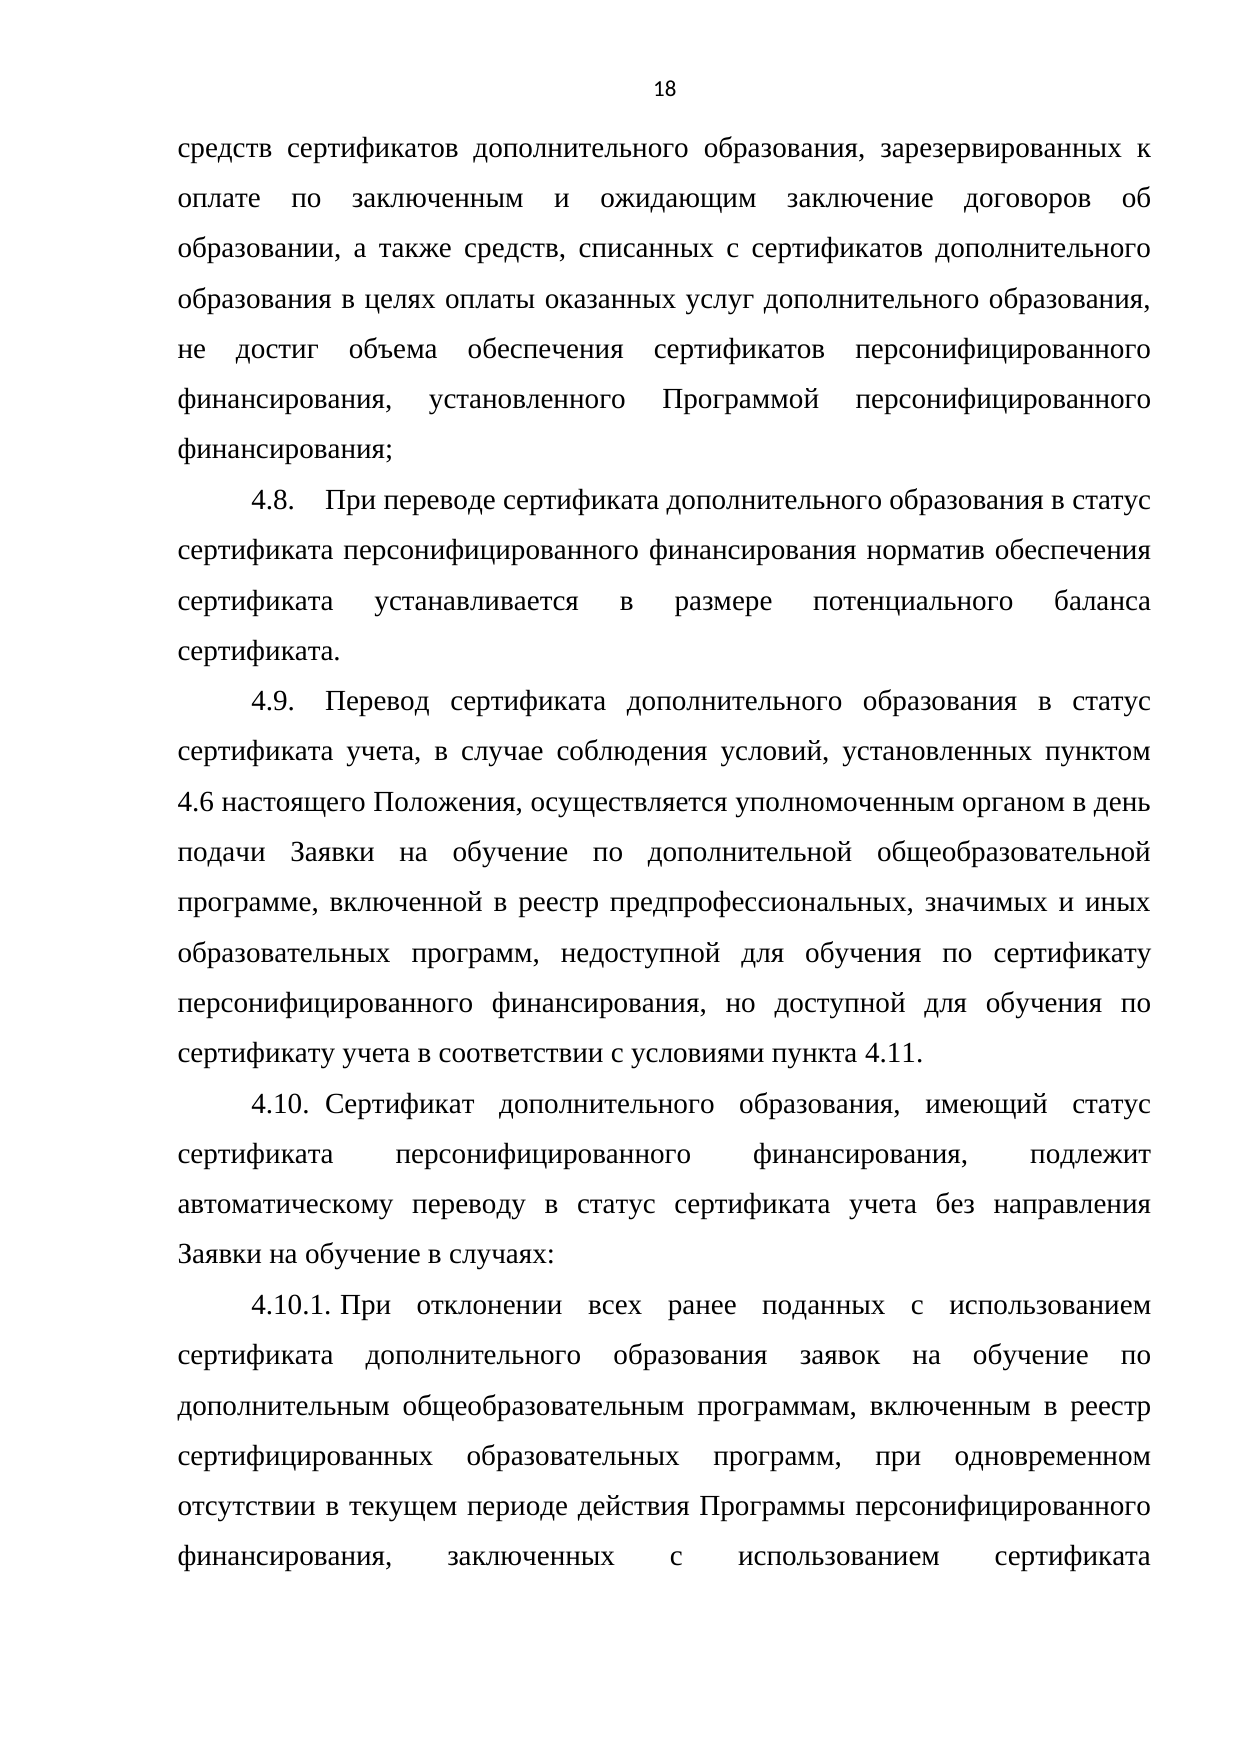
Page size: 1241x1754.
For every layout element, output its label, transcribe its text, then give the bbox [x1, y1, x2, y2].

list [177, 130, 1152, 465]
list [177, 1287, 1152, 1572]
list Сертификат дополнительного образования, имеющий статус сертификата персонифицированного финансирования, подлежит автоматическому переводу в статус сертификата учета без направления Заявки на обучение в случаях: [177, 1086, 1152, 1270]
list При переводе сертификата дополнительного образования в статус сертификата персонифицированного финансирования норматив обеспечения сертификата устанавливается в размере потенциального баланса сертификата. [177, 482, 1152, 666]
